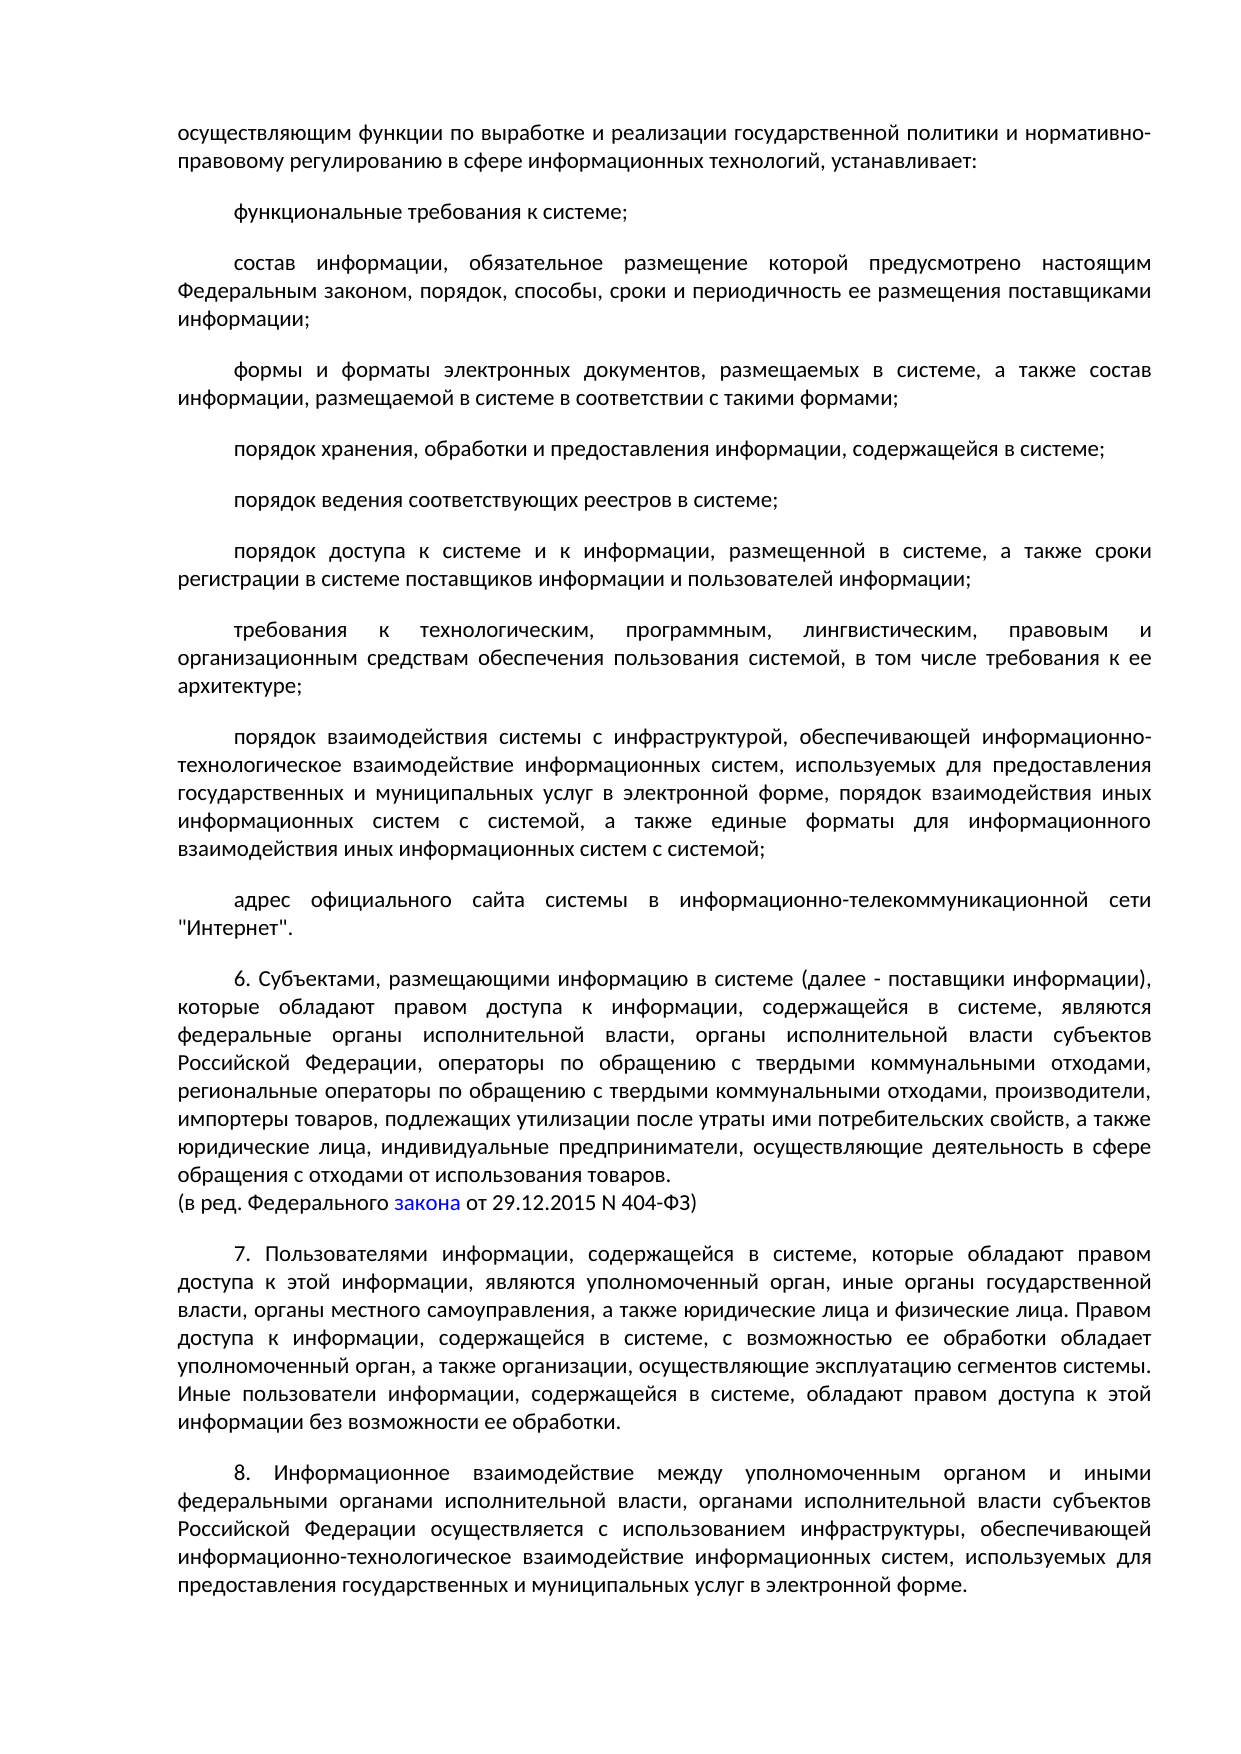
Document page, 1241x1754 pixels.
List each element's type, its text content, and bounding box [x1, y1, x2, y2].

text (в ред. Федерального закона от 29.12.2015 N 404-ФЗ) [177, 1188, 1152, 1216]
text порядок взаимодействия системы с инфраструктурой, обеспечивающей информационно-технологическое взаимодействие информационных систем, используемых для предоставления государственных и муниципальных услуг в электронной форме, порядок взаимодействия иных информационных систем с системой, а также единые форматы для информационного взаимодействия иных информационных систем с системой; [177, 722, 1152, 862]
text формы и форматы электронных документов, размещаемых в системе, а также состав информации, размещаемой в системе в соответствии с такими формами; [177, 355, 1152, 411]
text 6. Субъектами, размещающими информацию в системе (далее - поставщики информации), которые обладают правом доступа к информации, содержащейся в системе, являются федеральные органы исполнительной власти, органы исполнительной власти субъектов Российской Федерации, операторы по обращению с твердыми коммунальными отходами, региональные операторы по обращению с твердыми коммунальными отходами, производители, импортеры товаров, подлежащих утилизации после утраты ими потребительских свойств, а также юридические лица, индивидуальные предприниматели, осуществляющие деятельность в сфере обращения с отходами от использования товаров. [177, 964, 1152, 1188]
text адрес официального сайта системы в информационно-телекоммуникационной сети "Интернет". [177, 885, 1152, 941]
text порядок ведения соответствующих реестров в системе; [177, 485, 1152, 513]
text 7. Пользователями информации, содержащейся в системе, которые обладают правом доступа к этой информации, являются уполномоченный орган, иные органы государственной власти, органы местного самоуправления, а также юридические лица и физические лица. Правом доступа к информации, содержащейся в системе, с возможностью ее обработки обладает уполномоченный орган, а также организации, осуществляющие эксплуатацию сегментов системы. Иные пользователи информации, содержащейся в системе, обладают правом доступа к этой информации без возможности ее обработки. [177, 1239, 1152, 1435]
text порядок доступа к системе и к информации, размещенной в системе, а также сроки регистрации в системе поставщиков информации и пользователей информации; [177, 536, 1152, 592]
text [177, 118, 1152, 174]
text требования к технологическим, программным, лингвистическим, правовым и организационным средствам обеспечения пользования системой, в том числе требования к ее архитектуре; [177, 615, 1152, 699]
text функциональные требования к системе; [177, 197, 1152, 225]
text порядок хранения, обработки и предоставления информации, содержащейся в системе; [177, 434, 1152, 462]
text состав информации, обязательное размещение которой предусмотрено настоящим Федеральным законом, порядок, способы, сроки и периодичность ее размещения поставщиками информации; [177, 248, 1152, 332]
text 8. Информационное взаимодействие между уполномоченным органом и иными федеральными органами исполнительной власти, органами исполнительной власти субъектов Российской Федерации осуществляется с использованием инфраструктуры, обеспечивающей информационно-технологическое взаимодействие информационных систем, используемых для предоставления государственных и муниципальных услуг в электронной форме. [177, 1458, 1152, 1598]
